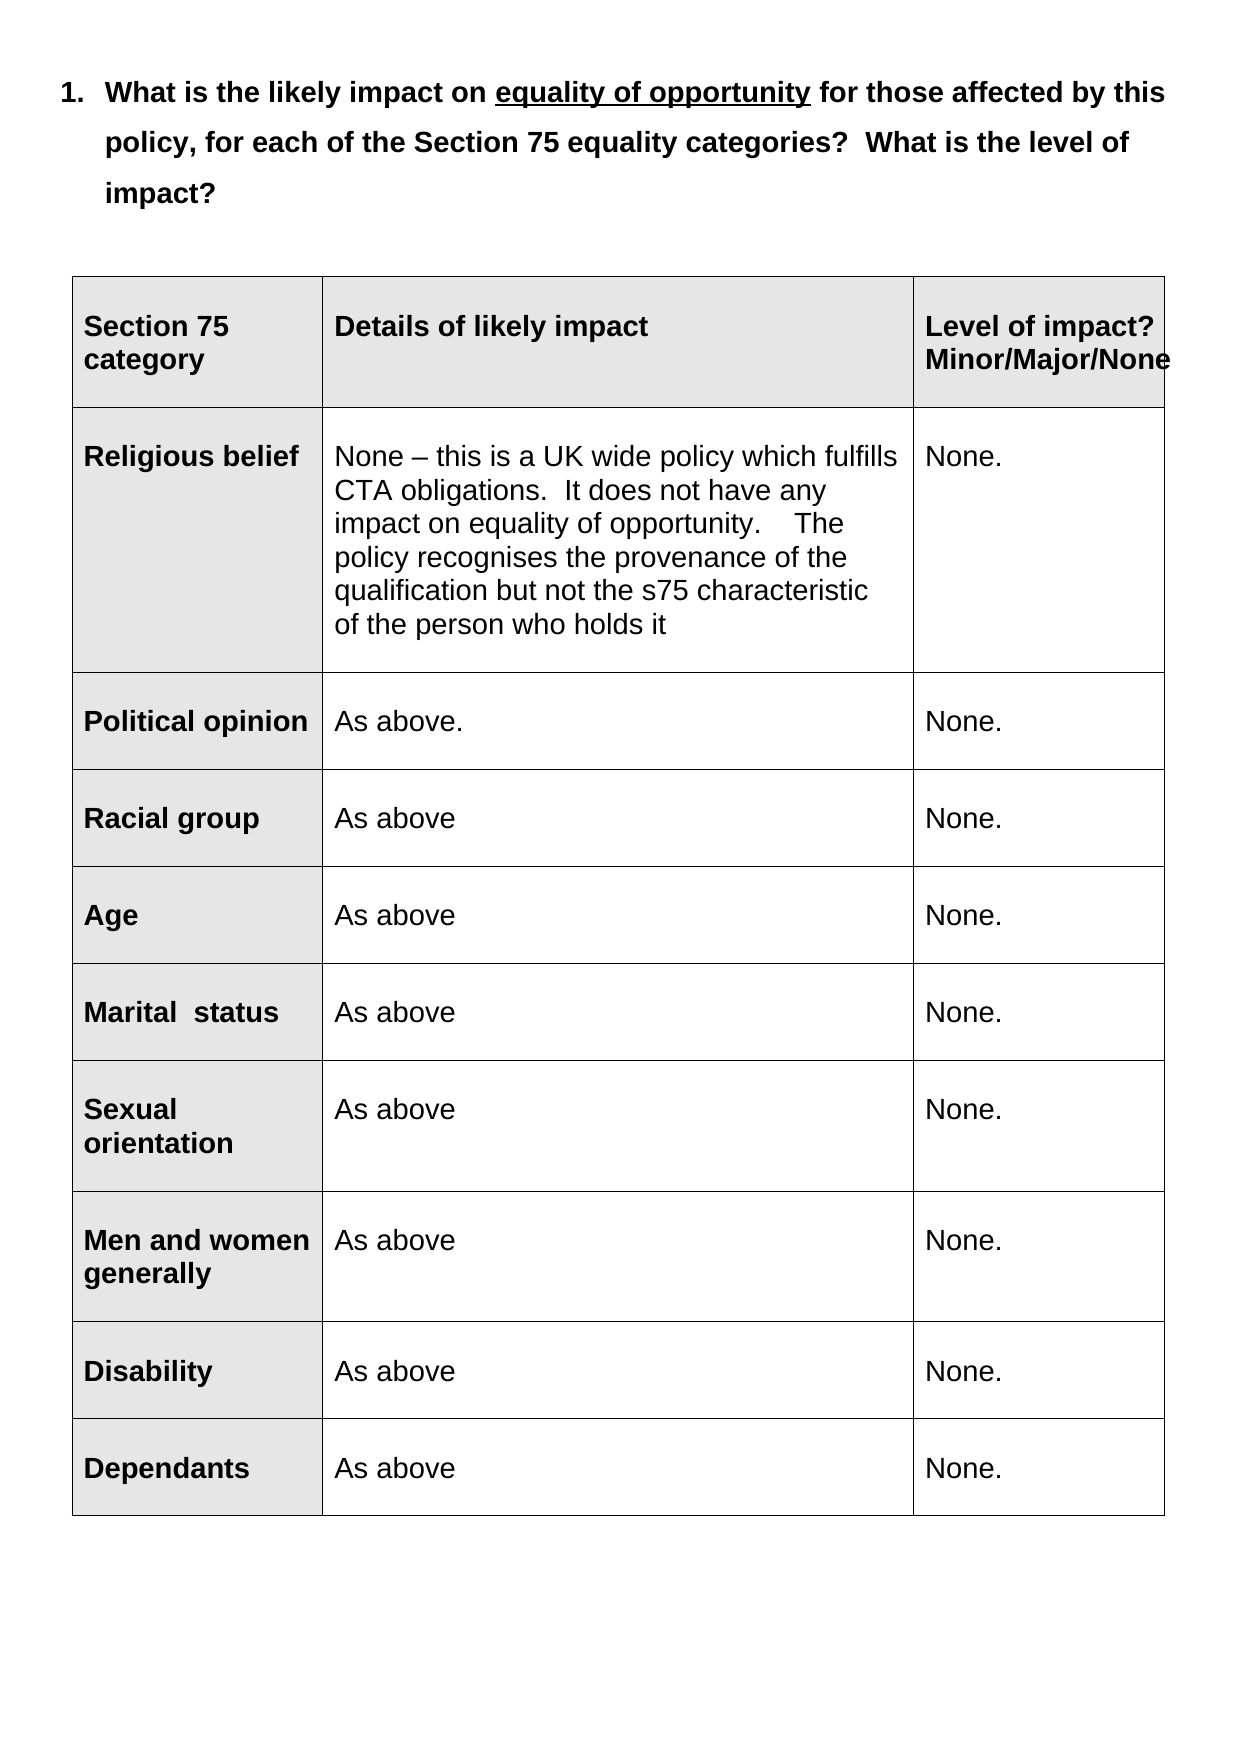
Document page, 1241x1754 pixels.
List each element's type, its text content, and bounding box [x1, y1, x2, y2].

table_cell None. [914, 770, 1164, 866]
table_cell None. [914, 1192, 1164, 1321]
table_cell As above [323, 867, 913, 963]
table_cell None. [914, 1061, 1164, 1191]
table_header Section 75 category [73, 277, 322, 407]
table_cell Disability [73, 1322, 322, 1418]
table_cell As above [323, 770, 913, 866]
table_cell As above [323, 1322, 913, 1418]
table_cell Age [73, 867, 322, 963]
table_header Details of likely impact [323, 277, 913, 407]
table_cell As above [323, 1419, 913, 1515]
table_cell None. [914, 408, 1164, 672]
table_cell Dependants [73, 1419, 322, 1515]
table_cell Religious belief [73, 408, 322, 672]
table_cell None. [914, 1322, 1164, 1418]
table_header Level of impact? Minor/Major/None [914, 277, 1164, 407]
table_cell None. [914, 964, 1164, 1060]
table_cell None – this is a UK wide policy which fulfills CTA obligations. It does not have any impact on equality of opportunity. The policy recognises the provenance of the qualification but not the s75 characteristic of the person who holds it [323, 408, 913, 672]
table_cell Political opinion [73, 673, 322, 769]
table_cell Men and women generally [73, 1192, 322, 1321]
table_cell Sexual orientation [73, 1061, 322, 1191]
table_cell Racial group [73, 770, 322, 866]
list What is the likely impact on equality of opportunity for those affected by this policy, for each of the Section 75 equality categories? What is the level of impact? [60, 75, 1183, 209]
table_cell Marital status [73, 964, 322, 1060]
table_cell As above [323, 1061, 913, 1191]
table_cell None. [914, 1419, 1164, 1515]
table_cell None. [914, 867, 1164, 963]
table_cell As above [323, 964, 913, 1060]
table_cell As above. [323, 673, 913, 769]
table_cell None. [914, 673, 1164, 769]
table_cell As above [323, 1192, 913, 1321]
